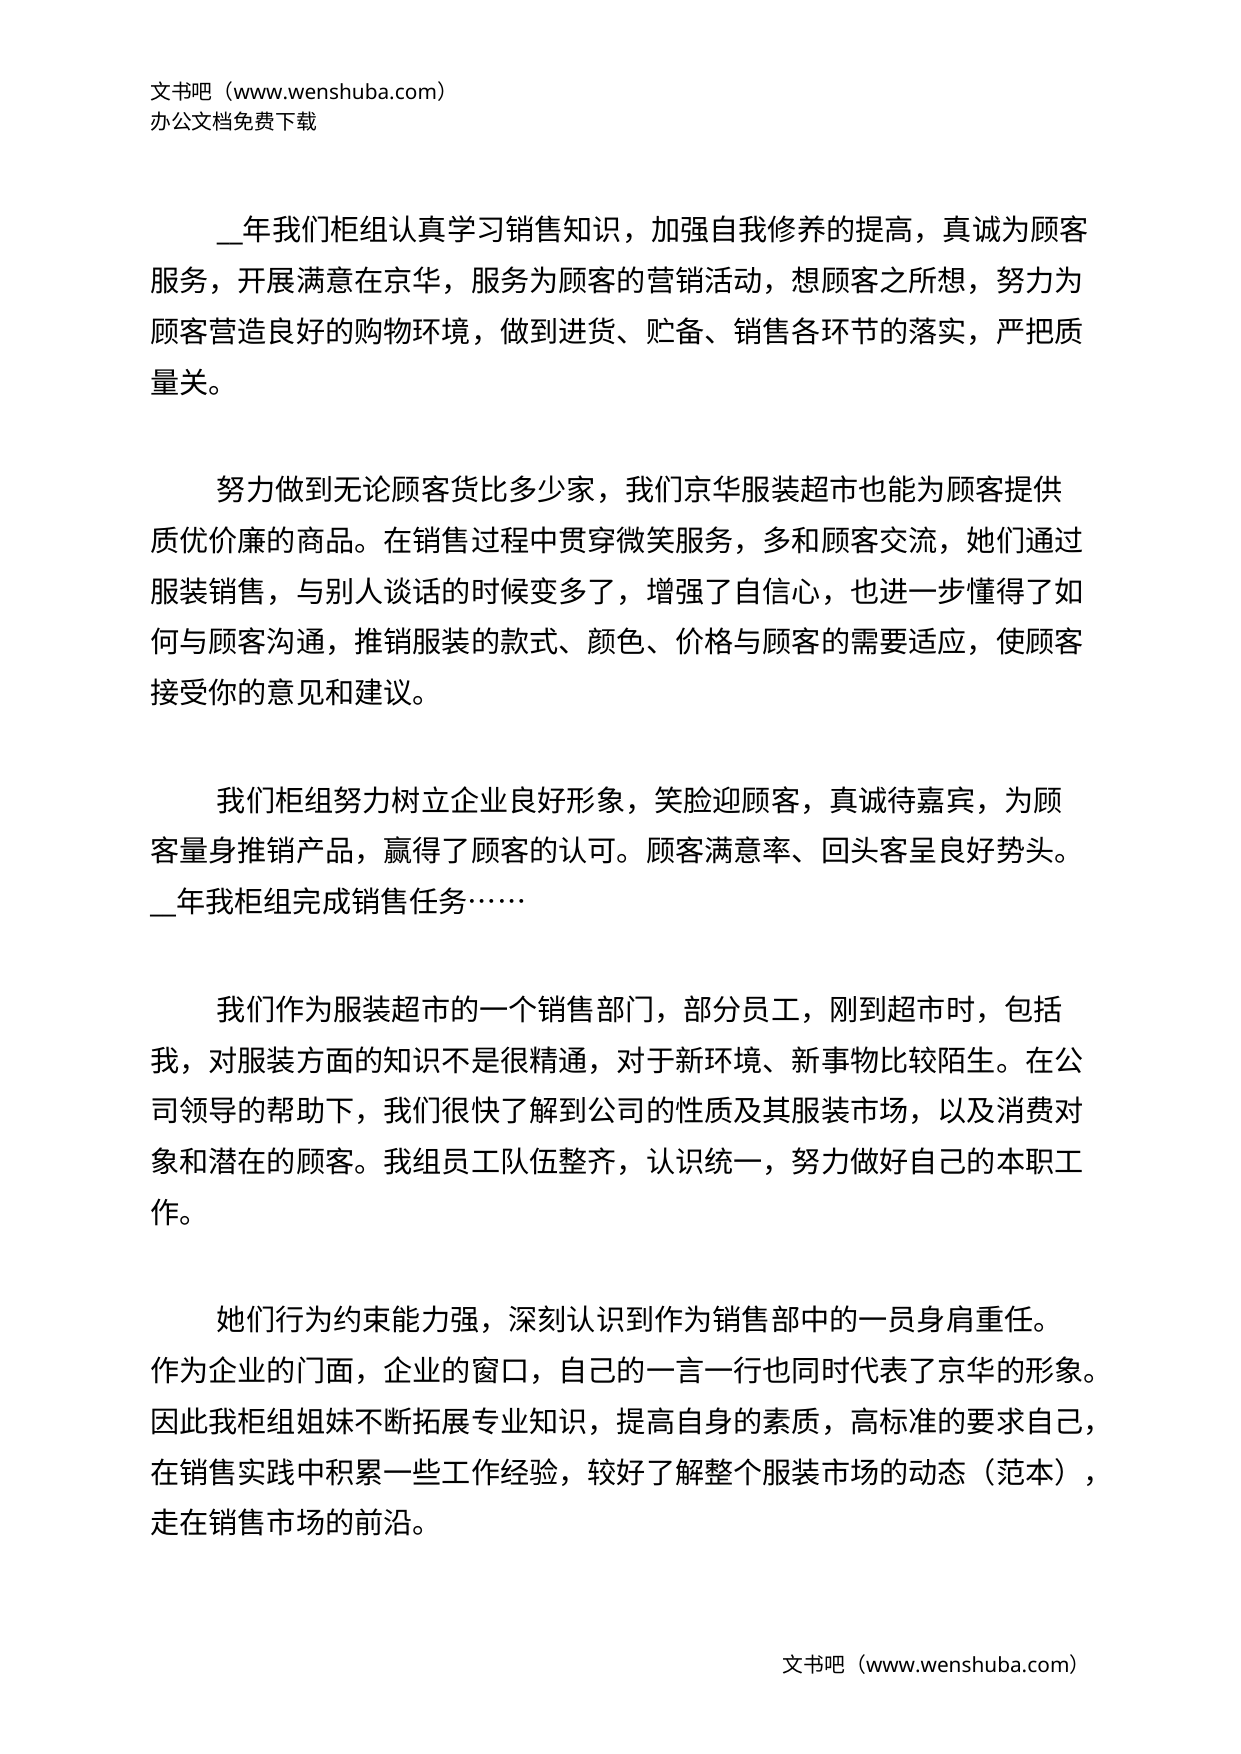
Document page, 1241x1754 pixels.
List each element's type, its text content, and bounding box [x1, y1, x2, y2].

text __年我们柜组认真学习销售知识，加强自我修养的提高，真诚为顾客服务，开展满意在京华，服务为顾客的营销活动，想顾客之所想，努力为顾客营造良好的购物环境，做到进货、贮备、销售各环节的落实，严把质量关。 [150, 207, 1090, 401]
text 我们柜组努力树立企业良好形象，笑脸迎顾客，真诚待嘉宾，为顾客量身推销产品，赢得了顾客的认可。顾客满意率、回头客呈良好势头。__年我柜组完成销售任务…… [150, 777, 1090, 921]
text 努力做到无论顾客货比多少家，我们京华服装超市也能为顾客提供质优价廉的商品。在销售过程中贯穿微笑服务，多和顾客交流，她们通过服装销售，与别人谈话的时候变多了，增强了自信心，也进一步懂得了如何与顾客沟通，推销服装的款式、颜色、价格与顾客的需要适应，使顾客接受你的意见和建议。 [150, 467, 1090, 712]
text 她们行为约束能力强，深刻认识到作为销售部中的一员身肩重任。作为企业的门面，企业的窗口，自己的一言一行也同时代表了京华的形象。因此我柜组姐妹不断拓展专业知识，提高自身的素质，高标准的要求自己，在销售实践中积累一些工作经验，较好了解整个服装市场的动态（范本），走在销售市场的前沿。 [150, 1297, 1090, 1542]
text 我们作为服装超市的一个销售部门，部分员工，刚到超市时，包括我，对服装方面的知识不是很精通，对于新环境、新事物比较陌生。在公司领导的帮助下，我们很快了解到公司的性质及其服装市场，以及消费对象和潜在的顾客。我组员工队伍整齐，认识统一，努力做好自己的本职工作。 [150, 986, 1090, 1232]
